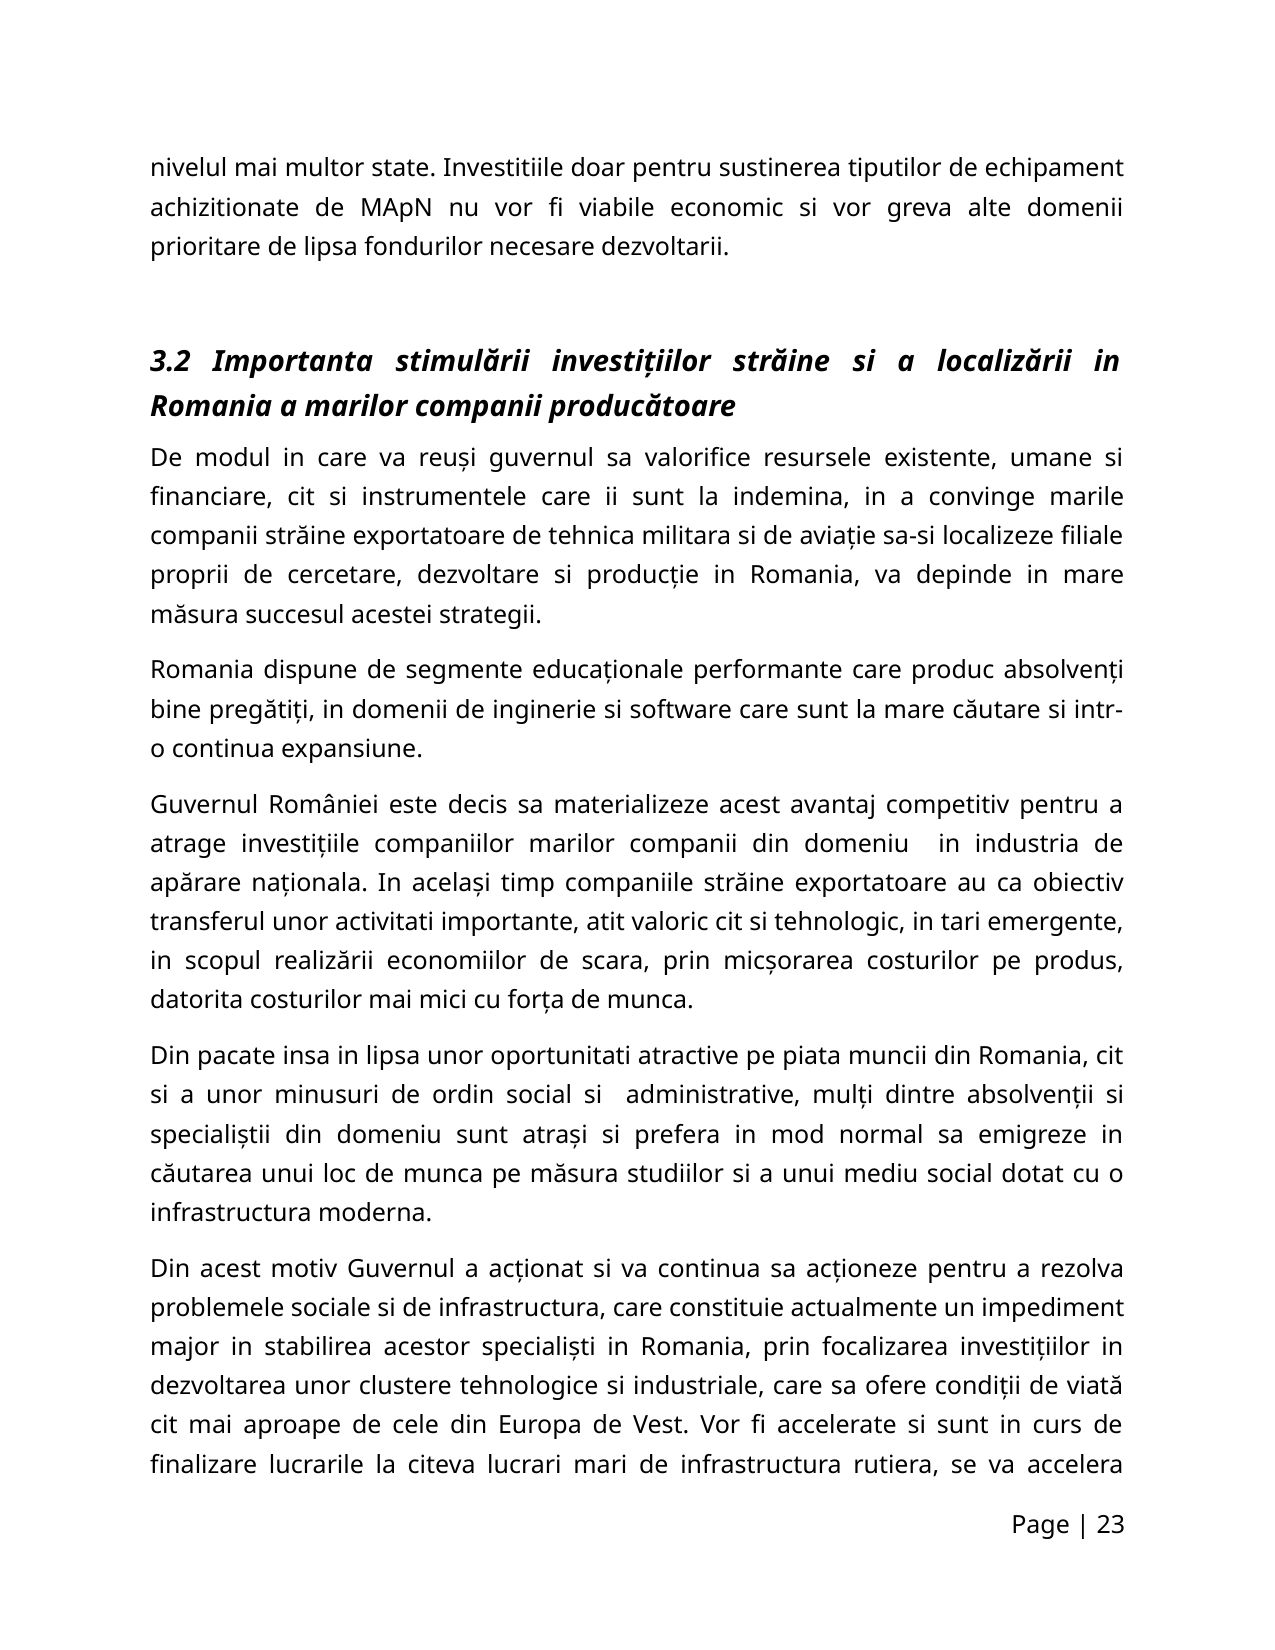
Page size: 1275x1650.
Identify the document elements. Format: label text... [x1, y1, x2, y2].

text Guvernul României este decis sa materializeze acest avantaj competitiv pentru a atrage investițiile companiilor marilor companii din domeniu in industria de apărare naționala. In același timp companiile străine exportatoare au ca obiectiv transferul unor activitati importante, atit valoric cit si tehnologic, in tari emergente, in scopul realizării economiilor de scara, prin micșorarea costurilor pe produs, datorita costurilor mai mici cu forța de munca. [150, 786, 1125, 1016]
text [150, 1250, 1125, 1480]
text Romania dispune de segmente educaționale performante care produc absolvenți bine pregătiți, in domenii de inginerie si software care sunt la mare căutare si intr-o continua expansiune. [150, 652, 1125, 764]
text Din pacate insa in lipsa unor oportunitati atractive pe piata muncii din Romania, cit si a unor minusuri de ordin social si administrative, mulți dintre absolvenții si specialiștii din domeniu sunt atrași si prefera in mod normal sa emigreze in căutarea unui loc de munca pe măsura studiilor si a unui mediu social dotat cu o infrastructura moderna. [150, 1038, 1125, 1229]
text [150, 150, 1125, 262]
subtitle 3.2 Importanta stimulării investițiilor străine si a localizării in Romania a marilor companii producătoare [150, 340, 1125, 425]
text De modul in care va reuși guvernul sa valorifice resursele existente, umane si financiare, cit si instrumentele care ii sunt la indemina, in a convinge marile companii străine exportatoare de tehnica militara si de aviație sa-si localizeze filiale proprii de cercetare, dezvoltare si producție in Romania, va depinde in mare măsura succesul acestei strategii. [150, 439, 1125, 630]
